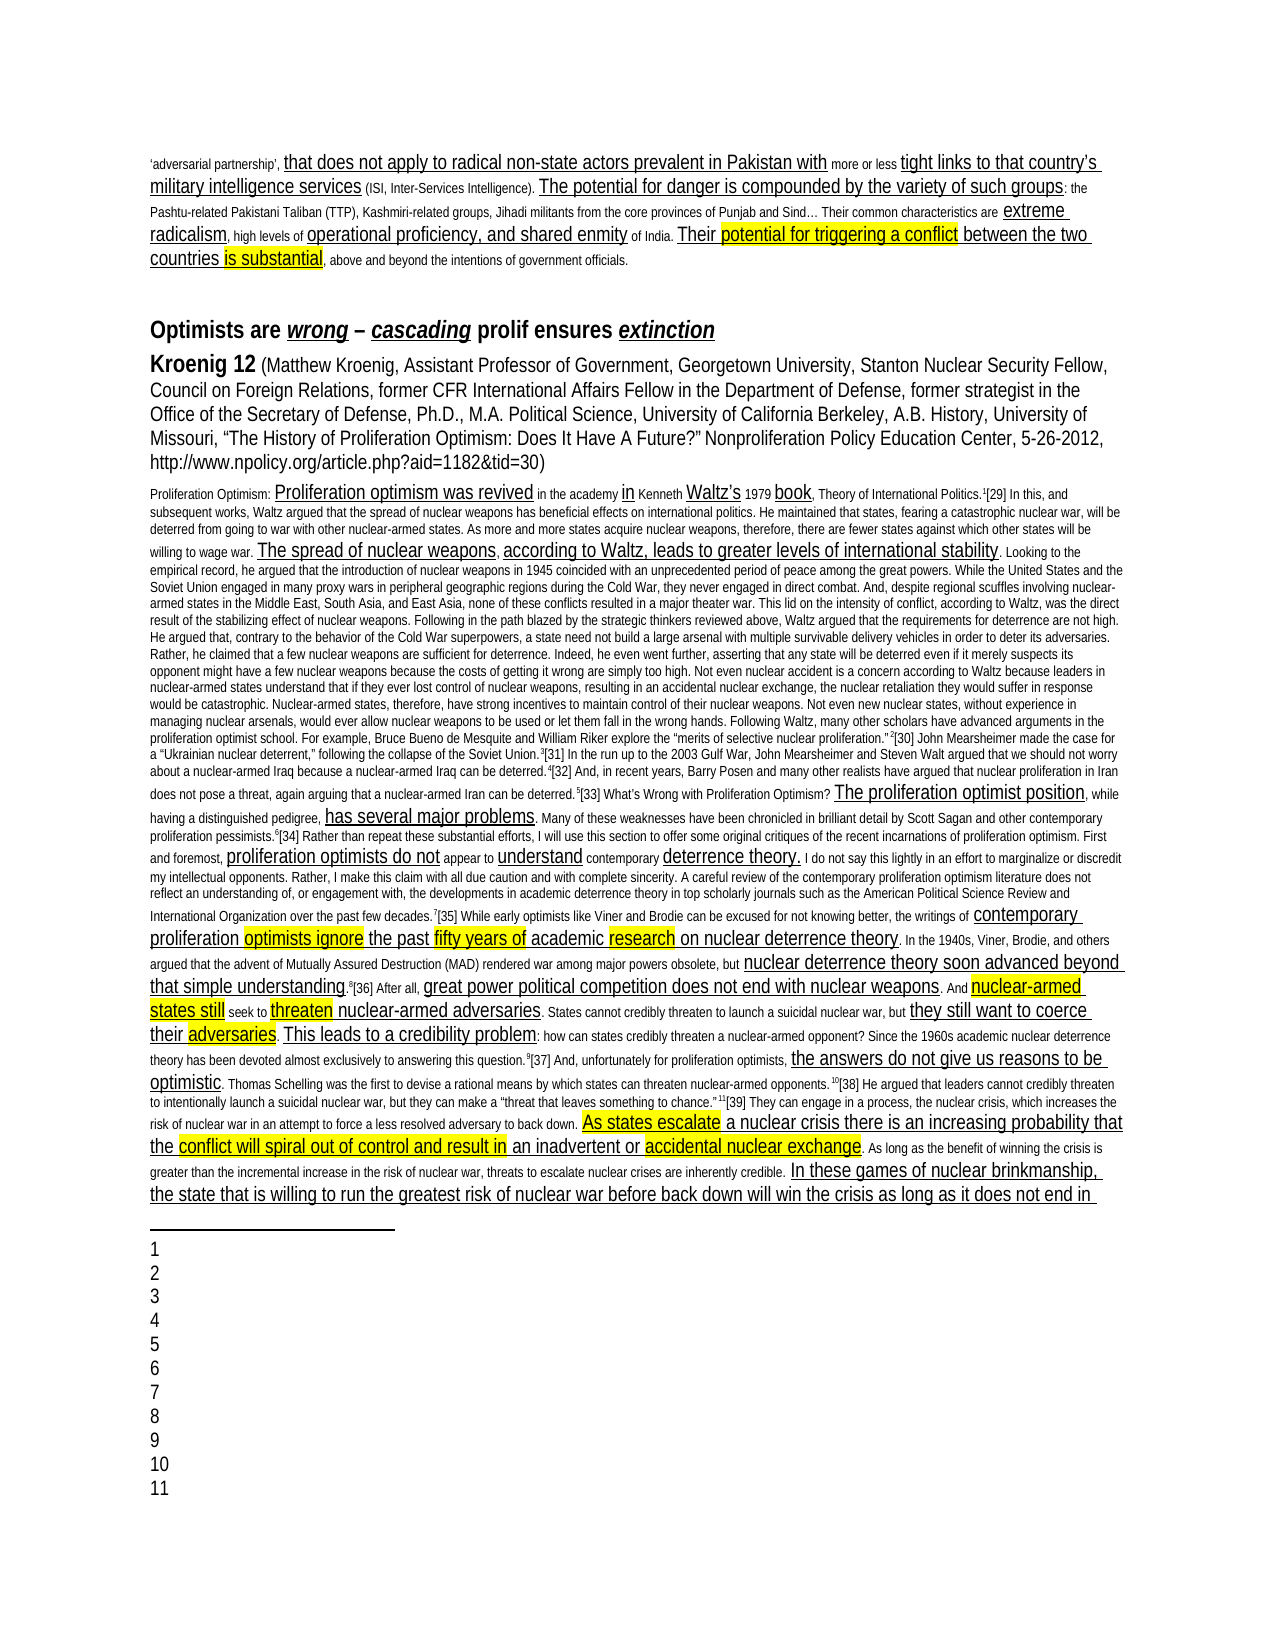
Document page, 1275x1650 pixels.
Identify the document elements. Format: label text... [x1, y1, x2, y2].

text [150, 480, 1125, 1206]
subtitle Optimists are wrong – cascading prolif ensures extinction [150, 314, 1125, 343]
text Kroenig 12 (Matthew Kroenig, Assistant Professor of Government, Georgetown University, Stanton Nuclear Security Fellow, Council on Foreign Relations, former CFR International Affairs Fellow in the Department of Defense, former strategist in the Office of the Secretary of Defense, Ph.D., M.A. Political Science, University of California Berkeley, A.B. History, University of Missouri, “The History of Proliferation Optimism: Does It Have A Future?” Nonproliferation Policy Education Center, 5-26-2012, http://www.npolicy.org/article.php?aid=1182&tid=30) [150, 349, 1125, 474]
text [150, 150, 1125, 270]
